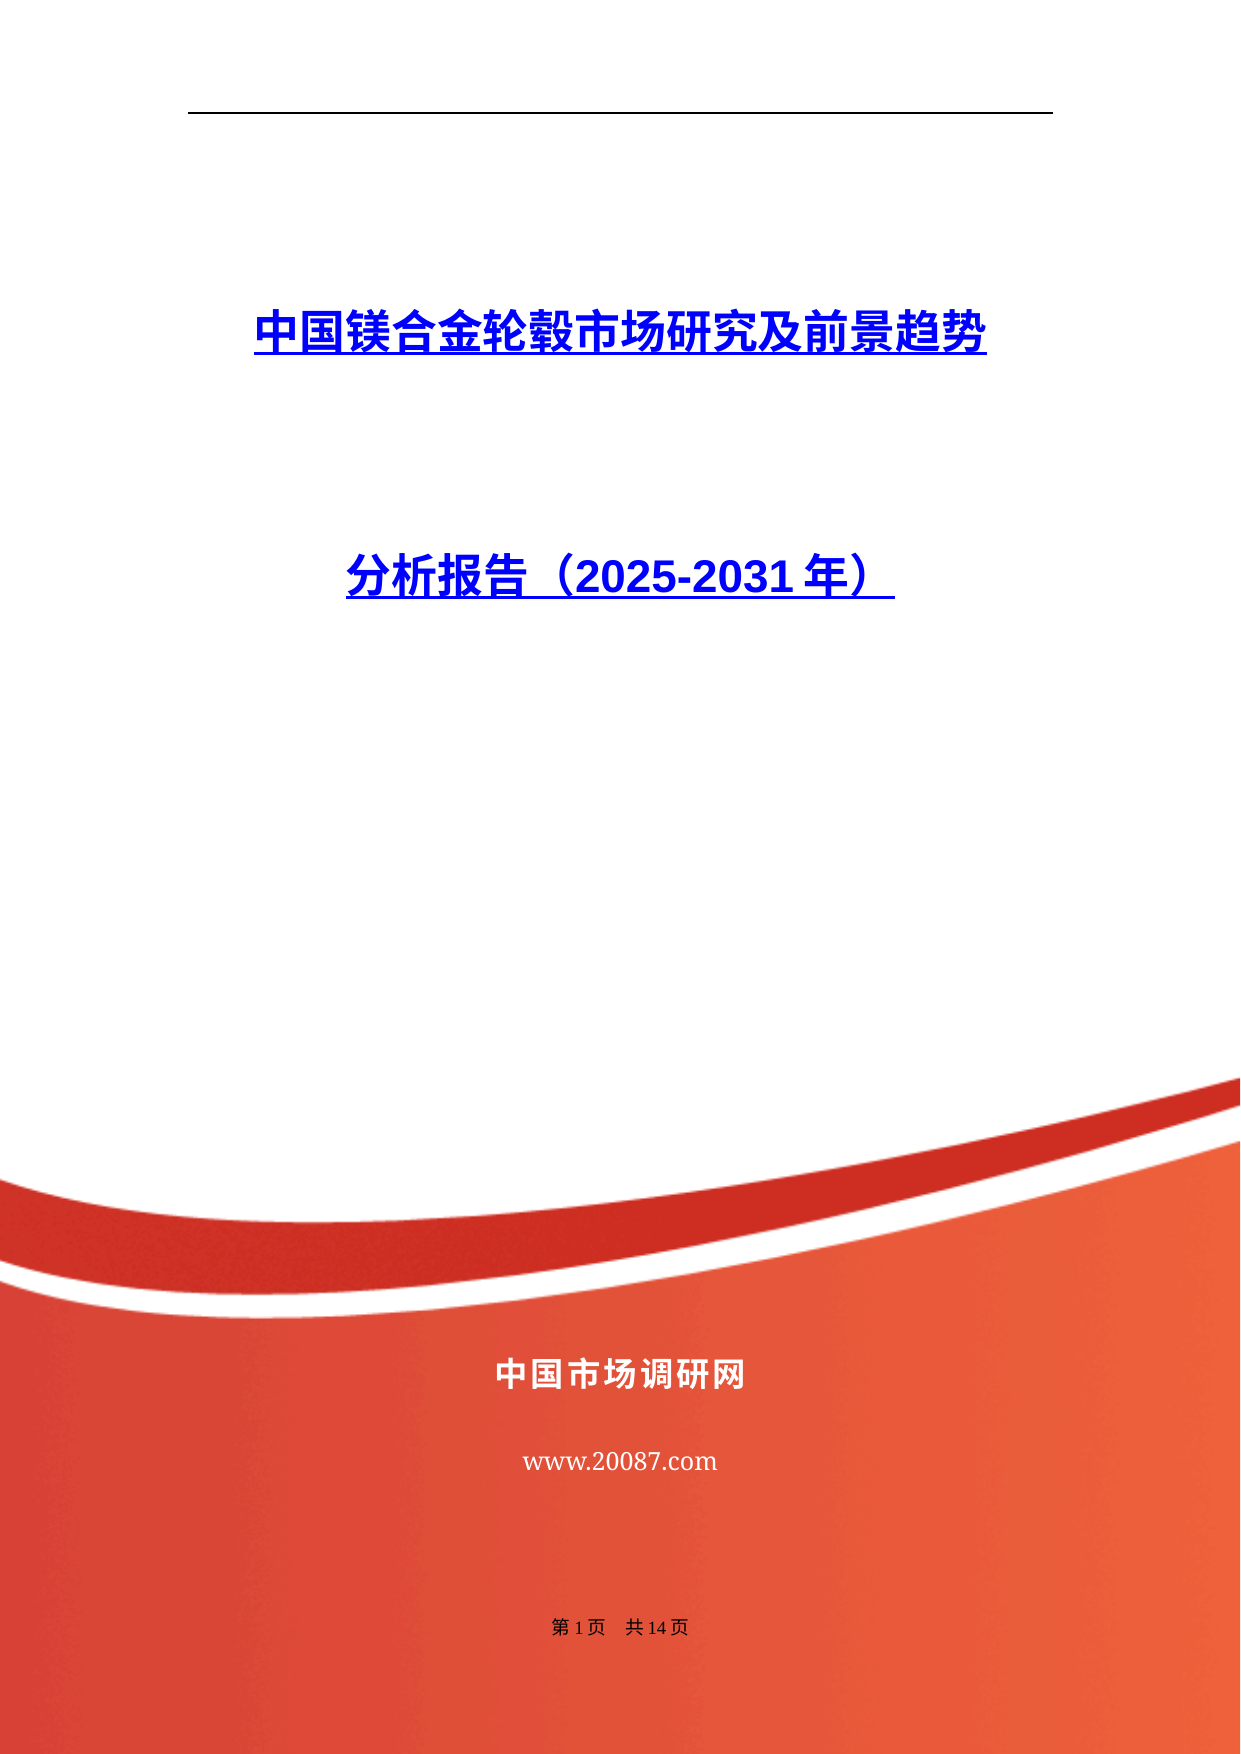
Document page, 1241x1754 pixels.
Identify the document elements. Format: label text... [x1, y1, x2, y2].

subtitle 中国市场调研网 [187, 1339, 1053, 1404]
table_header 中国镁合金轮毂市场研究及前景趋势分析报告（2025-2031年） [188, 207, 1053, 773]
text www.20087.com [187, 1428, 1053, 1493]
picture [0, 1006, 1241, 1754]
